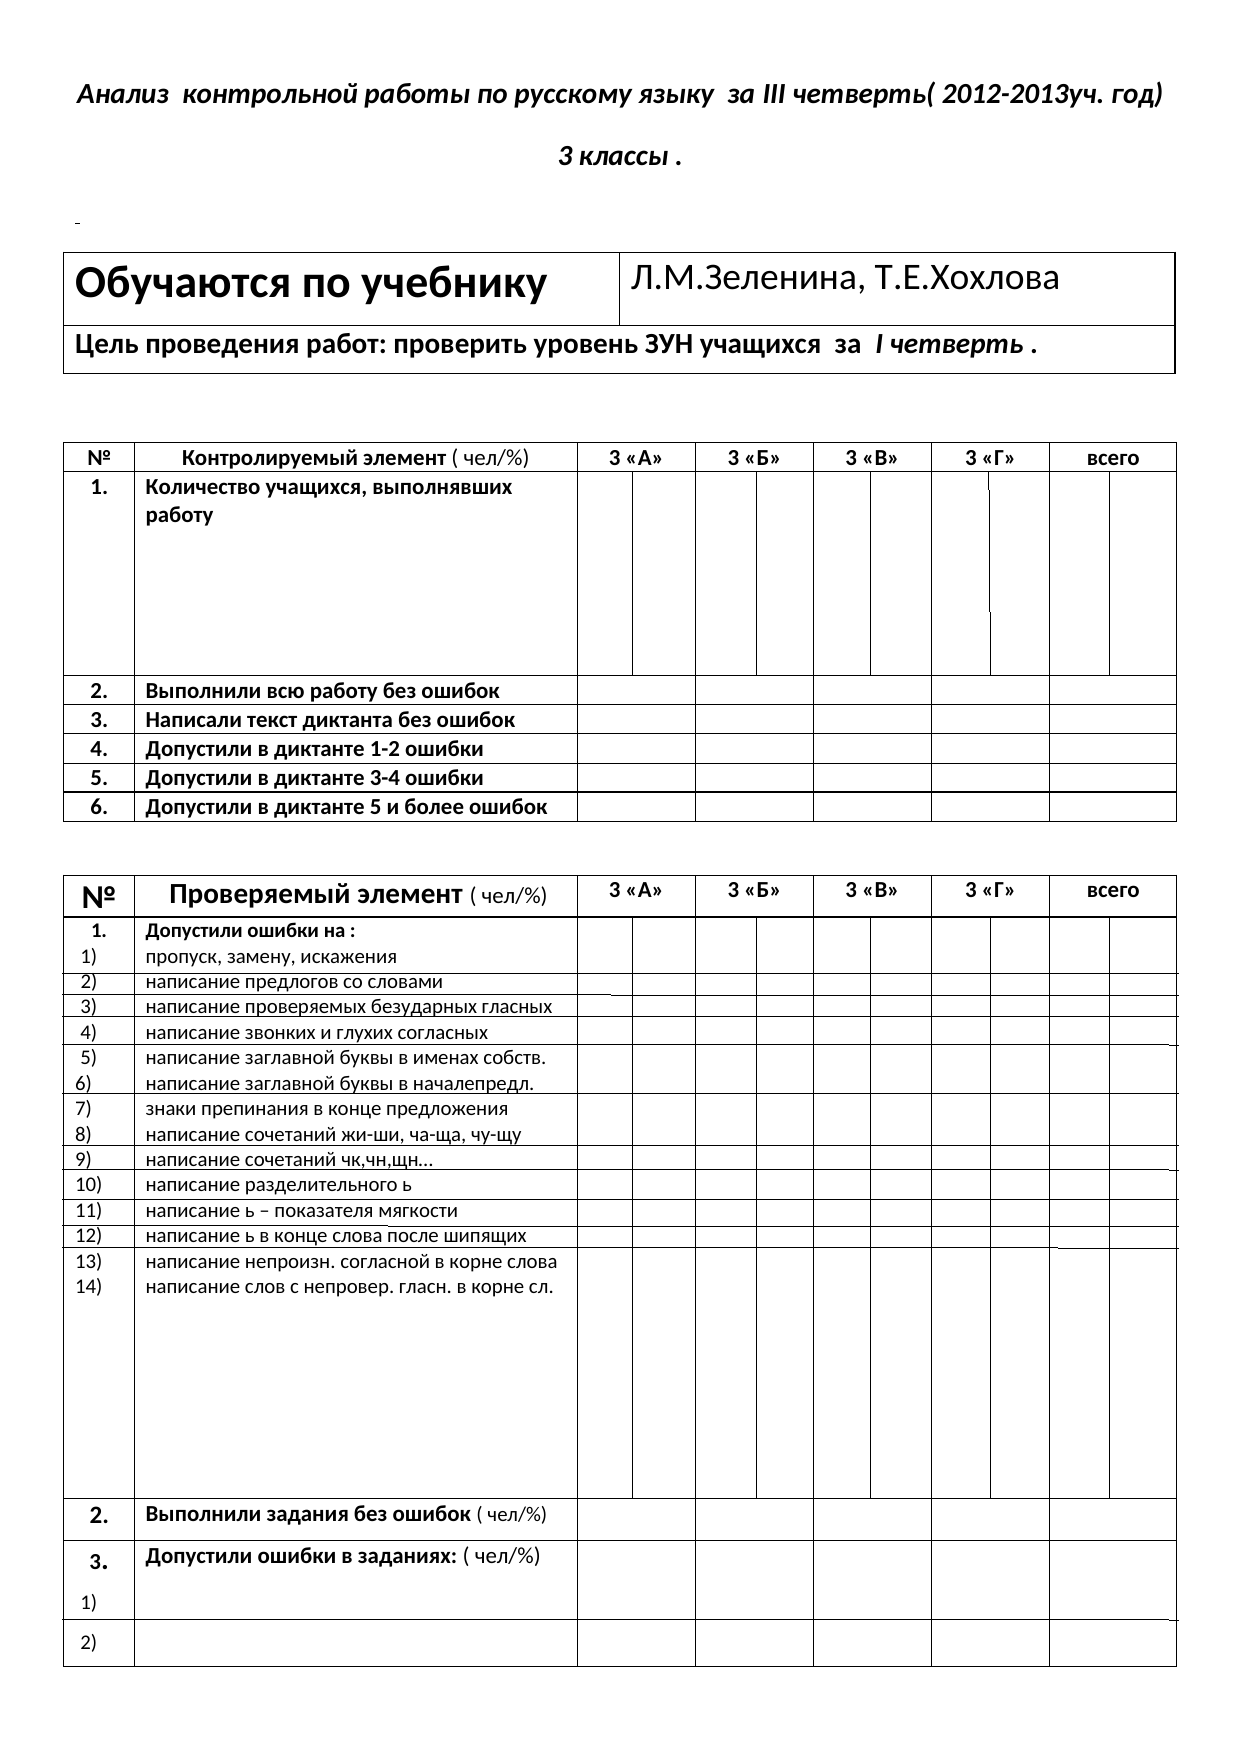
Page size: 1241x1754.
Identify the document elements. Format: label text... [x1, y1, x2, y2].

table_cell [757, 1170, 813, 1199]
table_cell [991, 1146, 1049, 1169]
table_cell Допустили в диктанте 5 и более ошибок [135, 793, 577, 821]
table_cell [991, 974, 1049, 995]
table_cell [932, 1094, 990, 1145]
table_cell [696, 1017, 756, 1044]
table_cell [814, 705, 931, 733]
table_header Проверяемый элемент ( чел/%) [135, 876, 577, 916]
table_cell [871, 1017, 931, 1044]
table_cell [633, 1200, 695, 1226]
table_cell [696, 734, 813, 762]
table_cell [578, 734, 695, 762]
table_cell [578, 472, 632, 675]
table_cell [1050, 974, 1109, 995]
table_cell [932, 1200, 990, 1226]
table_cell [633, 1248, 695, 1498]
table_cell 4. [64, 734, 134, 762]
table_cell [932, 1620, 1049, 1666]
table_cell [814, 1017, 870, 1044]
table_cell [1050, 1200, 1109, 1226]
table_cell [633, 996, 695, 1016]
table_cell [633, 1227, 695, 1247]
table_cell [578, 1200, 632, 1226]
table_cell [932, 1170, 990, 1199]
table_cell [578, 1499, 695, 1540]
table_cell [633, 1146, 695, 1169]
table_cell [991, 1170, 1049, 1199]
table_cell 1. [64, 1094, 134, 1145]
table_cell [871, 1227, 931, 1247]
table_cell [757, 472, 813, 675]
table_cell [578, 793, 695, 821]
table_cell 1. [64, 1248, 134, 1498]
table_cell [932, 676, 1049, 704]
table_cell [757, 1248, 813, 1498]
table_cell [696, 996, 756, 1016]
table_cell [578, 676, 695, 704]
table_cell [696, 793, 813, 821]
table_cell [696, 1499, 813, 1540]
table_cell 1. [64, 1146, 134, 1169]
table_cell [932, 1541, 1049, 1619]
table_cell [871, 1248, 931, 1498]
table_cell [1050, 1227, 1109, 1498]
table_cell [932, 1248, 990, 1498]
table_cell [1050, 918, 1109, 973]
table_header Обучаются по учебнику [64, 253, 619, 324]
table_header 3 «А» [578, 443, 695, 471]
table_cell [814, 676, 931, 704]
table_cell [1110, 1249, 1176, 1498]
table_header всего [1050, 876, 1176, 916]
table_header № [64, 876, 134, 916]
table_cell [696, 918, 756, 973]
table_cell [696, 1541, 813, 1619]
table_header 3 «В» [814, 443, 931, 471]
table_cell [1050, 1541, 1176, 1666]
table_cell [991, 996, 1049, 1016]
table_header Контролируемый элемент ( чел/%) [135, 443, 577, 471]
table_cell [814, 1146, 870, 1169]
table_cell [578, 974, 632, 1016]
table_cell [932, 1146, 990, 1169]
table_cell [932, 996, 990, 1016]
table_cell [1050, 705, 1176, 733]
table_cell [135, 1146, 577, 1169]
table_cell [871, 996, 931, 1016]
table_cell [814, 1499, 931, 1540]
table_cell [1050, 734, 1176, 762]
table_cell [696, 1248, 756, 1498]
table_cell [578, 764, 695, 791]
table_cell [1110, 1146, 1176, 1199]
table_cell 1. [64, 1017, 134, 1044]
table_cell 2. [64, 1499, 134, 1540]
table_header № [64, 443, 134, 471]
table_cell [1110, 1017, 1176, 1093]
table_cell [932, 1045, 990, 1093]
table_header 3 «А» [578, 876, 695, 916]
table_cell [814, 974, 870, 995]
table_cell [696, 1146, 756, 1169]
table_cell [757, 974, 813, 995]
table_cell 3. [64, 1620, 134, 1666]
table_cell 1. [64, 1226, 134, 1247]
table_header 3 «В» [814, 876, 931, 916]
table_cell [696, 676, 813, 704]
table_cell [814, 1248, 870, 1498]
table_cell [757, 1227, 813, 1247]
table_cell [696, 1045, 756, 1093]
table_cell [814, 918, 870, 973]
table_cell [578, 1146, 632, 1169]
table_cell [932, 974, 990, 995]
table_cell [991, 1094, 1049, 1145]
table_cell [991, 1200, 1049, 1226]
table_cell [1050, 1094, 1109, 1145]
table_cell [578, 1248, 632, 1498]
table_cell [757, 996, 813, 1016]
table_cell [814, 1541, 931, 1619]
table_cell 1. [64, 1170, 134, 1199]
table_cell Выполнили задания без ошибок ( чел/%) [135, 1499, 577, 1540]
table_cell [1110, 1227, 1176, 1248]
table_cell [932, 764, 1049, 791]
table_cell [696, 1094, 756, 1145]
table_cell [696, 974, 756, 995]
table_cell [1110, 472, 1176, 675]
table_cell 1. [64, 918, 134, 973]
table_cell Допустили в диктанте 1-2 ошибки [135, 734, 577, 762]
table_cell [871, 918, 931, 973]
table_cell 1. [64, 974, 134, 994]
table_cell Цель проведения работ: проверить уровень ЗУН учащихся за I четверть . [64, 326, 1174, 373]
table_cell [932, 734, 1049, 762]
table_cell [1050, 1017, 1109, 1044]
table_cell [871, 1146, 931, 1169]
table_cell [871, 1170, 931, 1199]
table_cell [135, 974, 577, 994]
table_header 3 «Б» [696, 443, 813, 471]
table_cell [633, 1045, 695, 1093]
table_cell 3. [64, 705, 134, 733]
table_cell [633, 1170, 695, 1199]
table_cell [871, 1094, 931, 1145]
table_cell Допустили ошибки на : пропуск, замену, искажения написание предлогов со словами написание проверяемых безударных гласных написание звонких и глухих согласных написание заглавной буквы в именах собств. написание заглавной буквы в началепредл. знаки препинания в конце предложения написание сочетаний жи-ши, ча-ща, чу-щу написание сочетаний чк,чн,щн… написание разделительного ь написание ь – показателя мягкости написание ь в конце слова после шипящих написание непроизн. согласной в корне слова написание слов с непровер. гласн. в корне сл. [135, 1248, 577, 1498]
table_cell Выполнили всю работу без ошибок [135, 676, 577, 704]
table_cell [991, 1227, 1049, 1247]
table_cell [578, 1045, 632, 1093]
table_cell [1050, 1499, 1176, 1540]
table_cell 1. [64, 995, 134, 1016]
table_cell [814, 1170, 870, 1199]
table_cell [1050, 472, 1109, 675]
table_cell [757, 1146, 813, 1169]
table_cell [932, 1227, 990, 1247]
table_cell [1050, 1170, 1109, 1199]
table_cell [991, 1017, 1049, 1044]
table_cell 2. [64, 676, 134, 704]
table_cell [578, 1620, 695, 1666]
table_cell [814, 734, 931, 762]
table_cell [932, 793, 1049, 821]
table_cell [633, 1094, 695, 1145]
table_cell 1. [64, 472, 134, 675]
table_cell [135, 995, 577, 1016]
table_cell [1050, 764, 1176, 791]
table_cell [696, 472, 756, 675]
table_cell [932, 918, 990, 973]
table_cell [696, 1200, 756, 1226]
table_cell Написали текст диктанта без ошибок [135, 705, 577, 733]
table_cell [814, 793, 931, 821]
table_cell [814, 1094, 870, 1145]
table_cell [633, 472, 695, 675]
text Анализ контрольной работы по русскому языку за III четверть( 2012-2013уч. год) [75, 75, 1165, 111]
table_cell [633, 918, 695, 973]
table_cell [578, 918, 632, 973]
table_header 3 «Г» [932, 876, 1049, 916]
table_cell [814, 1200, 870, 1226]
table_cell [871, 1045, 931, 1093]
table_cell [814, 1227, 870, 1247]
table_cell [633, 1017, 695, 1044]
table_cell [1110, 918, 1176, 973]
table_cell [1110, 996, 1176, 1016]
table_header всего [1050, 443, 1176, 471]
table_cell [932, 1017, 990, 1044]
table_cell [871, 974, 931, 995]
table_cell [1050, 1146, 1109, 1169]
table_cell [991, 1248, 1049, 1498]
table_cell [1050, 1045, 1109, 1093]
table_cell [1050, 793, 1176, 821]
table_cell 5. [64, 764, 134, 791]
table_cell [696, 1620, 813, 1666]
table_cell [696, 764, 813, 791]
table_cell [991, 1045, 1049, 1093]
table_cell [932, 1499, 1049, 1540]
table_cell 3. [64, 1541, 134, 1619]
table_cell [1110, 1200, 1176, 1226]
table_cell [757, 1200, 813, 1226]
table_cell [814, 1045, 870, 1093]
table_cell [696, 705, 813, 733]
table_cell 6. [64, 793, 134, 821]
table_cell [757, 1045, 813, 1093]
table_cell [757, 1094, 813, 1145]
table_cell [757, 918, 813, 973]
table_cell [578, 1227, 632, 1247]
table_cell [1050, 996, 1109, 1016]
table_cell [1050, 676, 1176, 704]
table_cell [814, 996, 870, 1016]
table_cell [871, 472, 931, 675]
table_cell 1. [64, 1045, 134, 1093]
table_cell [1110, 974, 1176, 995]
table_cell [633, 974, 695, 995]
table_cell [135, 1620, 577, 1666]
table_cell [991, 918, 1049, 973]
table_cell [814, 472, 870, 675]
table_cell [578, 1017, 632, 1044]
table_cell [871, 1200, 931, 1226]
table_cell [932, 472, 1049, 675]
table_cell [757, 1017, 813, 1044]
table_cell [814, 764, 931, 791]
table_cell [696, 1170, 756, 1199]
table_cell [578, 1094, 632, 1145]
table_header Л.М.Зеленина, Т.Е.Хохлова [620, 253, 1174, 324]
table_cell [1110, 1094, 1176, 1145]
table_header 3 «Г» [932, 443, 1049, 471]
table_cell Допустили в диктанте 3-4 ошибки [135, 764, 577, 791]
table_cell [696, 1227, 756, 1247]
text 3 классы . [75, 137, 1165, 172]
table_cell [578, 1541, 695, 1619]
table_cell 1. [64, 1200, 134, 1225]
table_cell Количество учащихся, выполнявших работу [135, 472, 577, 675]
table_header 3 «Б» [696, 876, 813, 916]
table_cell [814, 1620, 931, 1666]
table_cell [135, 1541, 577, 1619]
table_cell [578, 705, 695, 733]
table_cell [932, 705, 1049, 733]
table_cell [578, 1170, 632, 1199]
